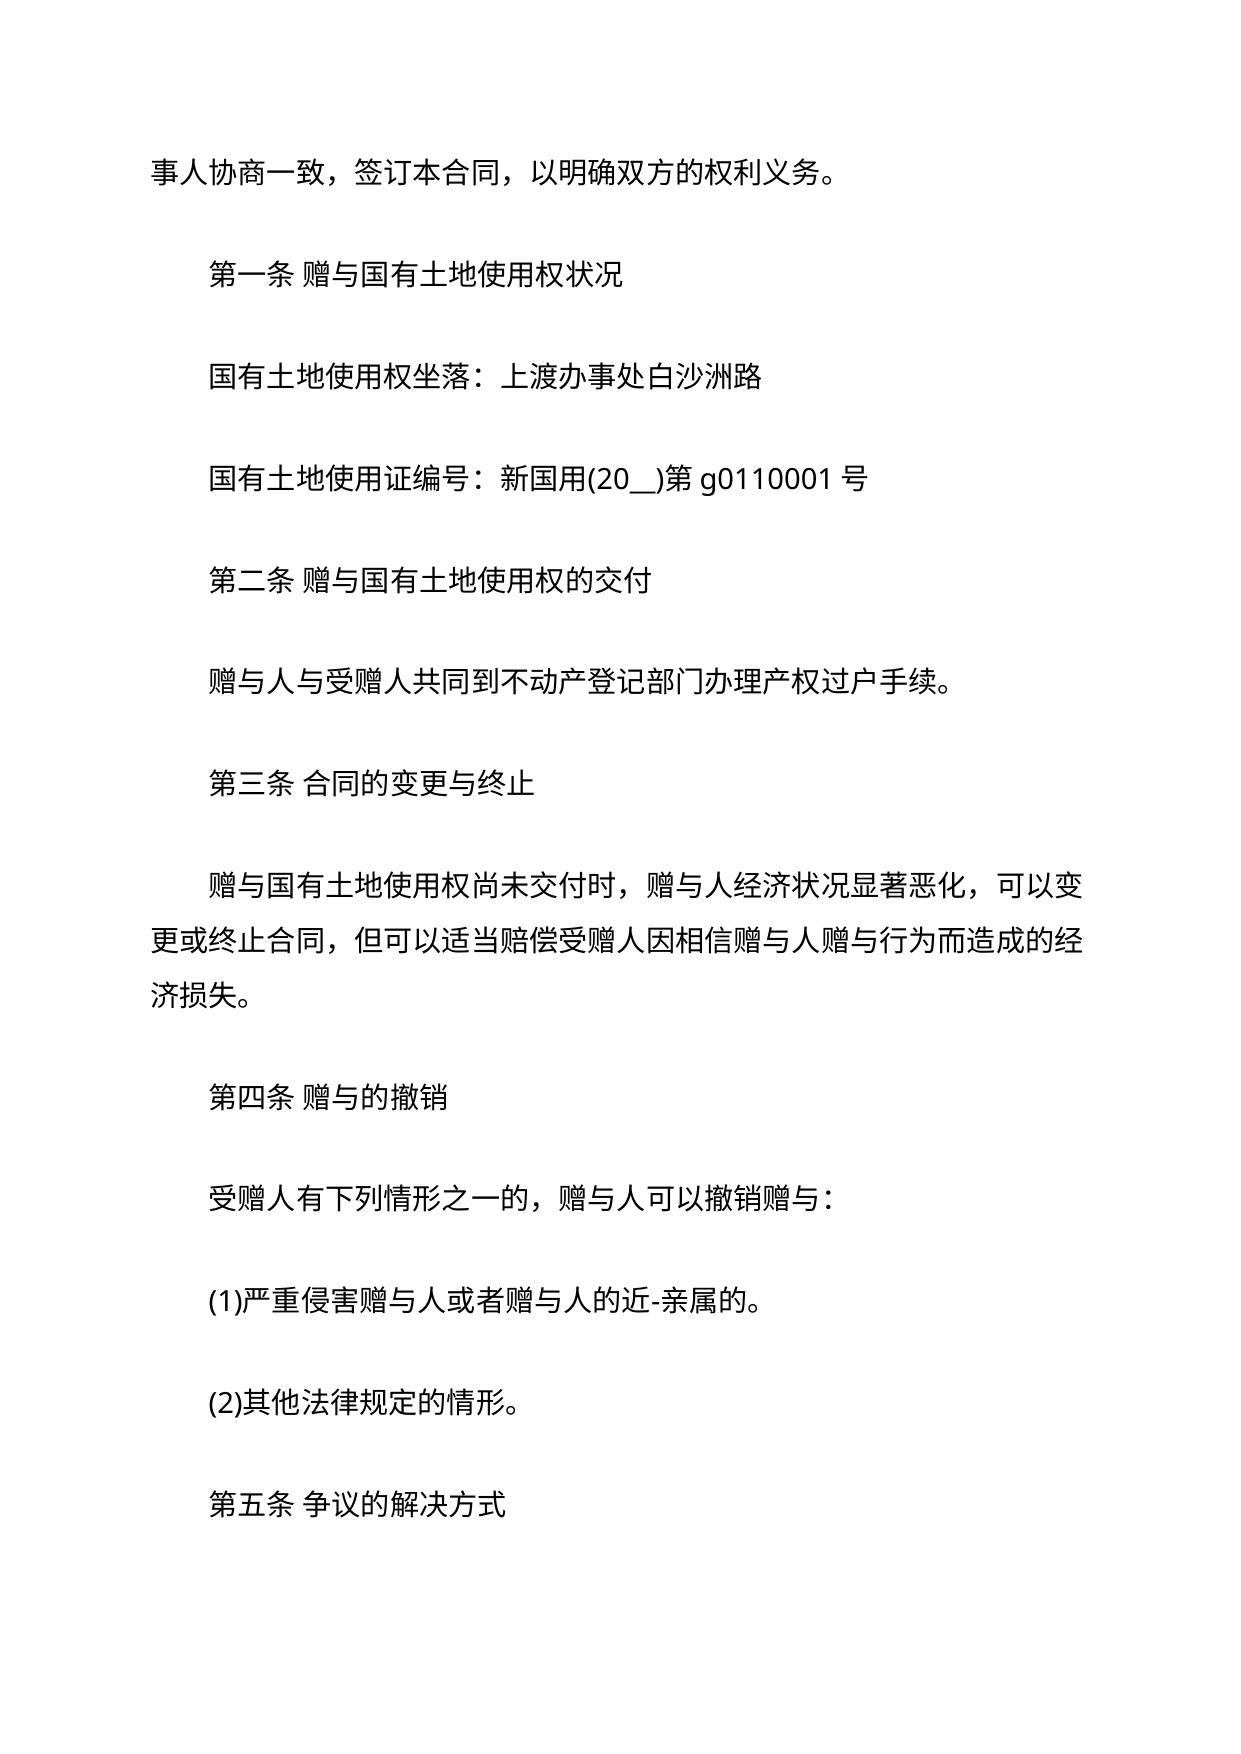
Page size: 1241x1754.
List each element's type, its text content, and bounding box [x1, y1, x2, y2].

text (1)严重侵害赠与人或者赠与人的近-亲属的。 [150, 1278, 1090, 1320]
text 第五条 争议的解决方式 [150, 1482, 1090, 1524]
text 第四条 赠与的撤销 [150, 1074, 1090, 1116]
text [150, 150, 1090, 192]
text (2)其他法律规定的情形。 [150, 1380, 1090, 1422]
text 第一条 赠与国有土地使用权状况 [150, 252, 1090, 294]
text 赠与国有土地使用权尚未交付时，赠与人经济状况显著恶化，可以变更或终止合同，但可以适当赔偿受赠人因相信赠与人赠与行为而造成的经济损失。 [150, 863, 1090, 1015]
text 第三条 合同的变更与终止 [150, 761, 1090, 803]
text 受赠人有下列情形之一的，赠与人可以撤销赠与： [150, 1176, 1090, 1218]
text 第二条 赠与国有土地使用权的交付 [150, 557, 1090, 599]
text 国有土地使用证编号：新国用(20__)第g0110001号 [150, 455, 1090, 498]
text 赠与人与受赠人共同到不动产登记部门办理产权过户手续。 [150, 659, 1090, 701]
text 国有土地使用权坐落：上渡办事处白沙洲路 [150, 353, 1090, 396]
